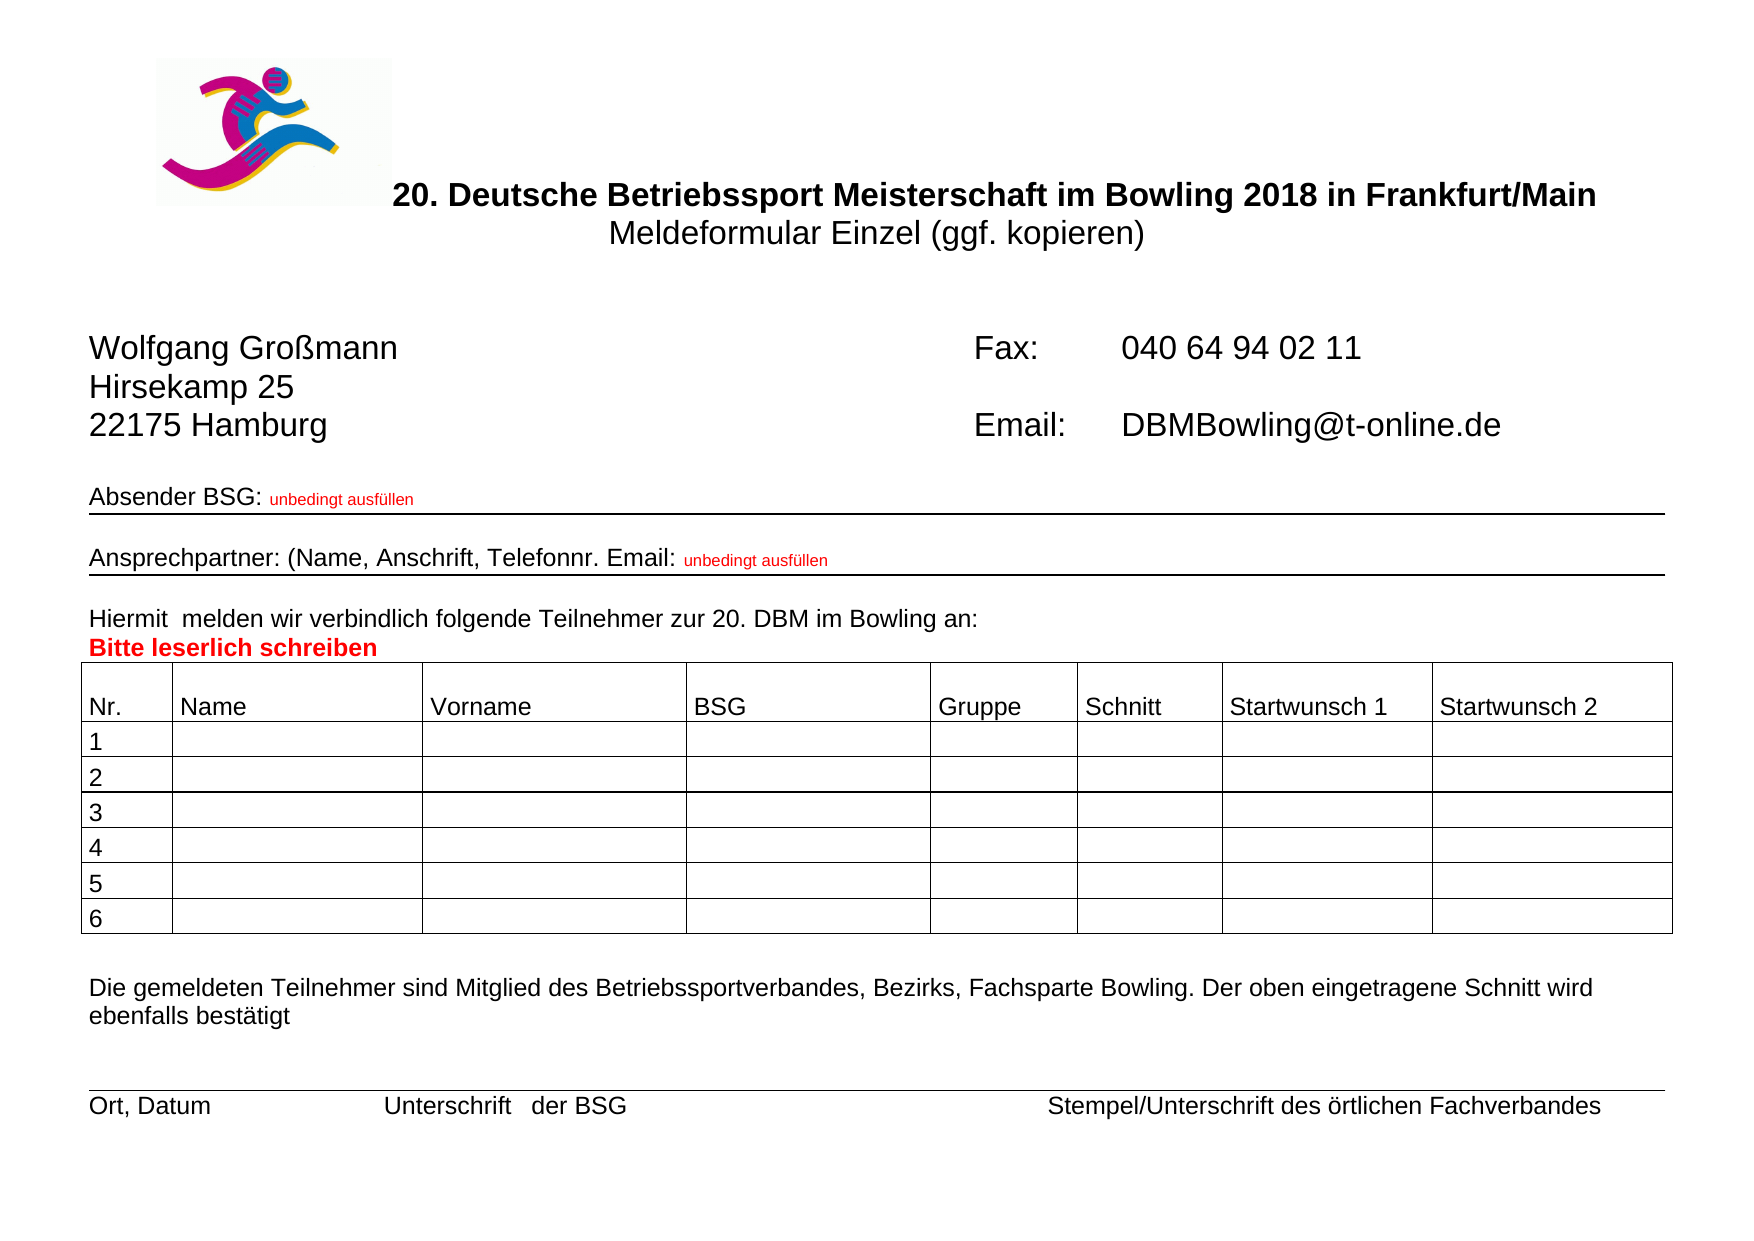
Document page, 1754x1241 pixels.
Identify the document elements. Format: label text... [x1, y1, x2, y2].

table_cell [931, 793, 1077, 827]
table_cell [173, 722, 422, 756]
table_cell [931, 899, 1077, 933]
table_cell [173, 757, 422, 791]
table_header Schnitt [1078, 663, 1222, 721]
text 22175 Hamburg Email: DBMBowling@t-online.de [89, 405, 1665, 444]
table_cell [687, 828, 930, 862]
table_cell [173, 863, 422, 898]
table_header Startwunsch 2 [1433, 663, 1672, 721]
table_header Name [173, 663, 422, 721]
table_cell 2 [82, 757, 172, 791]
picture [156, 58, 392, 206]
table_cell [1078, 899, 1222, 933]
table_cell [1223, 863, 1432, 898]
table_cell [1078, 722, 1222, 756]
table_cell [173, 793, 422, 827]
table_cell 5 [82, 863, 172, 898]
table_header Startwunsch 1 [1223, 663, 1432, 721]
table_cell 4 [82, 828, 172, 862]
table_cell [423, 722, 686, 756]
table_cell [687, 793, 930, 827]
text Ansprechpartner: (Name, Anschrift, Telefonnr. Email: unbedingt ausfüllen [89, 543, 1665, 574]
text 20. Deutsche Betriebssport Meisterschaft im Bowling 2018 in Frankfurt/Main [89, 59, 1665, 213]
table_cell [931, 757, 1077, 791]
table_cell [931, 828, 1077, 862]
table_cell [423, 863, 686, 898]
subtitle Wolfgang Großmann Fax: 040 64 94 02 11 [89, 328, 1665, 367]
table_cell [1433, 757, 1672, 791]
table_cell [1223, 899, 1432, 933]
table_cell [687, 899, 930, 933]
table_cell [1433, 863, 1672, 898]
table_cell [1223, 828, 1432, 862]
table_cell [423, 828, 686, 862]
table_cell [687, 863, 930, 898]
table_cell [1433, 722, 1672, 756]
table_cell [931, 863, 1077, 898]
text Meldeformular Einzel (ggf. kopieren) [89, 213, 1665, 252]
text Hirsekamp 25 [89, 367, 1665, 405]
table_cell [423, 757, 686, 791]
text Die gemeldeten Teilnehmer sind Mitglied des Betriebssportverbandes, Bezirks, Fachsparte Bowling. Der oben eingetragene Schnitt wird ebenfalls bestätigt [89, 972, 1665, 1030]
table_cell [1223, 793, 1432, 827]
table_cell 1 [82, 722, 172, 756]
table_header Nr. [82, 663, 172, 721]
table_cell [931, 722, 1077, 756]
text Ort, Datum Unterschrift der BSG Stempel/Unterschrift des örtlichen Fachverbandes [89, 1091, 1665, 1120]
table_cell [687, 722, 930, 756]
table_cell 6 [82, 899, 172, 933]
table_cell [1433, 793, 1672, 827]
table_cell 3 [82, 793, 172, 827]
table_cell [173, 899, 422, 933]
table_cell [423, 793, 686, 827]
text Absender BSG: unbedingt ausfüllen [89, 482, 1665, 513]
table_header BSG [687, 663, 930, 721]
text Bitte leserlich schreiben [89, 633, 1665, 662]
table_cell [1078, 793, 1222, 827]
table_header Gruppe [931, 663, 1077, 721]
table_cell [1433, 828, 1672, 862]
text Hiermit melden wir verbindlich folgende Teilnehmer zur 20. DBM im Bowling an: [89, 604, 1665, 633]
table_cell [423, 899, 686, 933]
table_cell [1078, 757, 1222, 791]
table_cell [687, 757, 930, 791]
table_cell [1223, 757, 1432, 791]
table_cell [173, 828, 422, 862]
table_header Vorname [423, 663, 686, 721]
table_cell [1078, 863, 1222, 898]
table_cell [1223, 722, 1432, 756]
table_cell [1078, 828, 1222, 862]
table_cell [1433, 899, 1672, 933]
